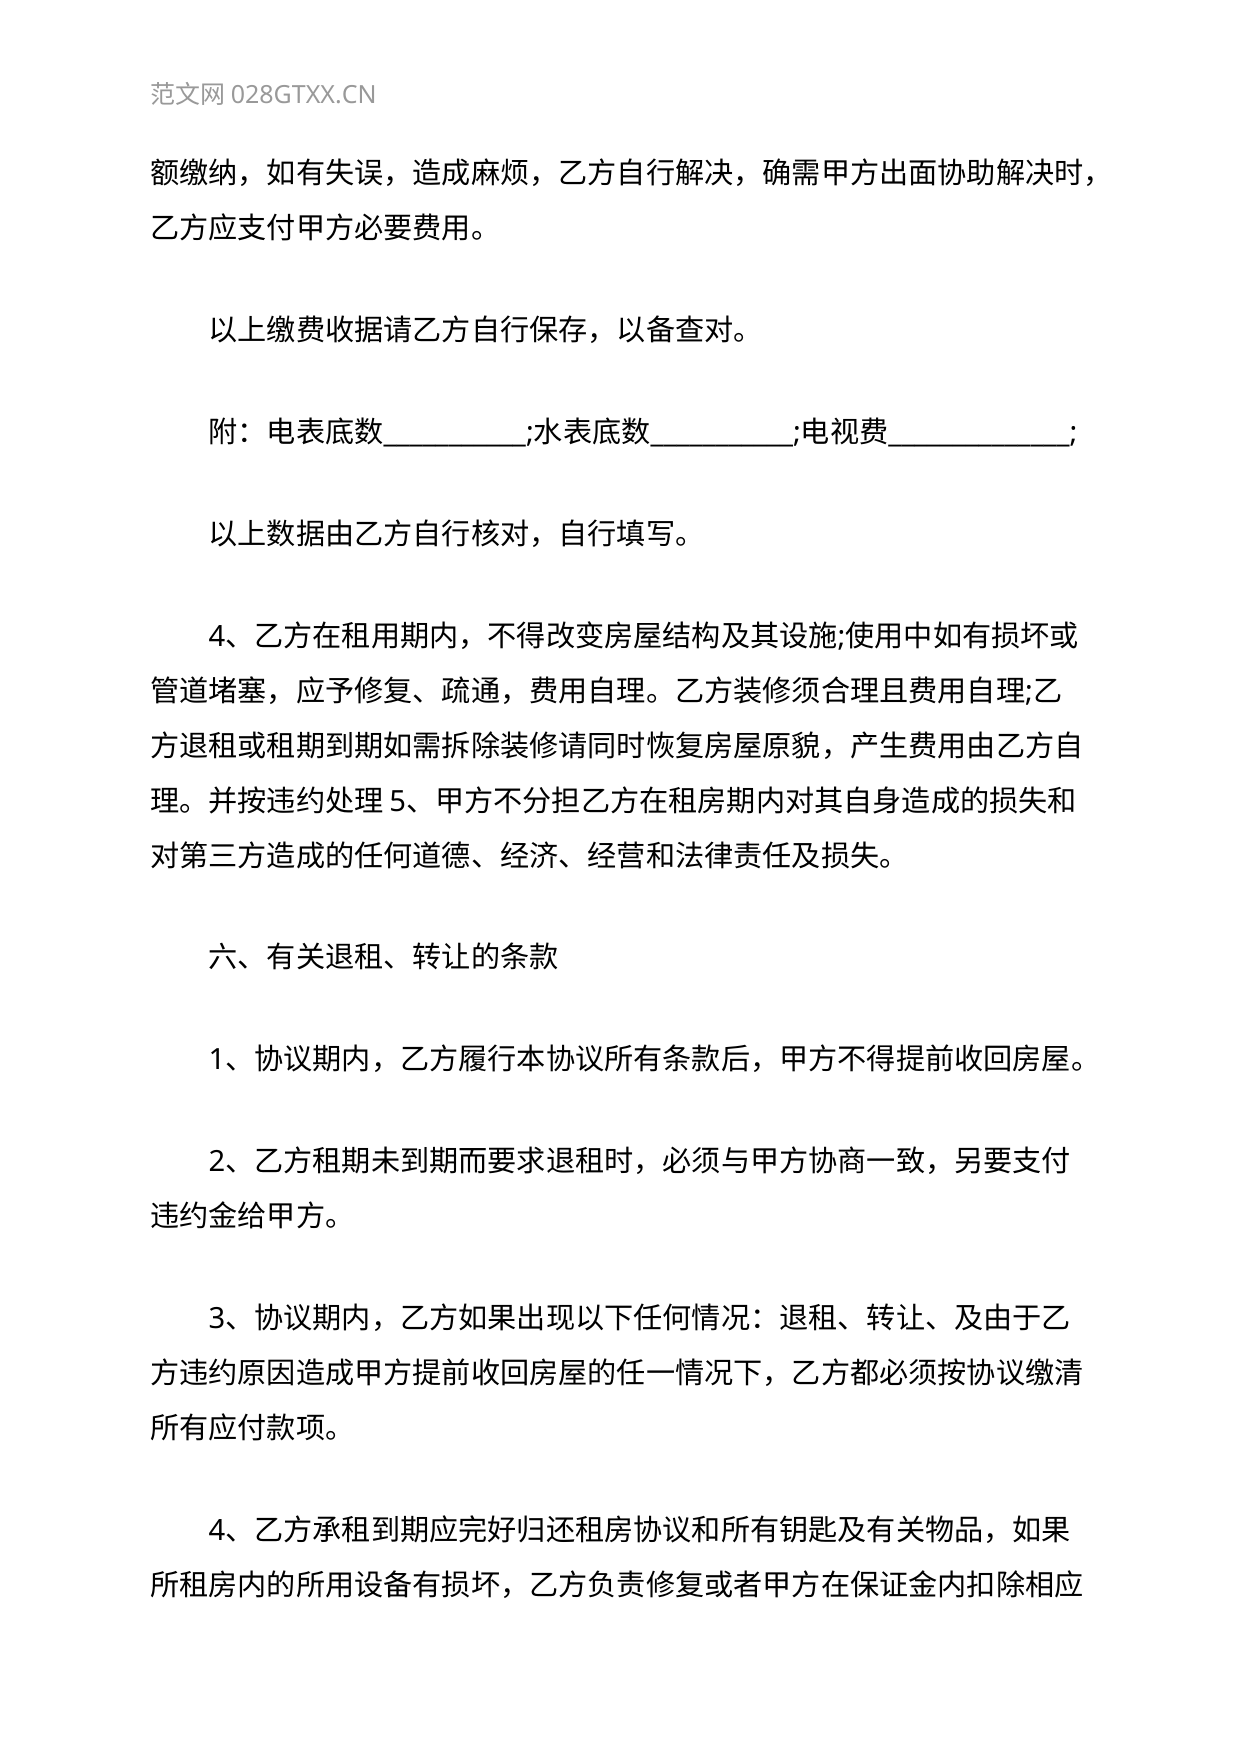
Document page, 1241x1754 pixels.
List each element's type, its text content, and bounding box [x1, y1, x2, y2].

text 3、协议期内，乙方如果出现以下任何情况：退租、转让、及由于乙方违约原因造成甲方提前收回房屋的任一情况下，乙方都必须按协议缴清所有应付款项。 [150, 1294, 1090, 1447]
text 附：电表底数___________;水表底数___________;电视费______________; [150, 408, 1090, 451]
text 六、有关退租、转让的条款 [150, 934, 1090, 976]
text 4、乙方在租用期内，不得改变房屋结构及其设施;使用中如有损坏或管道堵塞，应予修复、疏通，费用自理。乙方装修须合理且费用自理;乙方退租或租期到期如需拆除装修请同时恢复房屋原貌，产生费用由乙方自理。并按违约处理5、甲方不分担乙方在租房期内对其自身造成的损失和对第三方造成的任何道德、经济、经营和法律责任及损失。 [150, 612, 1090, 874]
text 以上缴费收据请乙方自行保存，以备查对。 [150, 307, 1090, 349]
text 2、乙方租期未到期而要求退租时，必须与甲方协商一致，另要支付违约金给甲方。 [150, 1138, 1090, 1235]
text 1、协议期内，乙方履行本协议所有条款后，甲方不得提前收回房屋。 [150, 1036, 1090, 1078]
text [150, 150, 1090, 247]
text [150, 1506, 1090, 1603]
text 以上数据由乙方自行核对，自行填写。 [150, 510, 1090, 553]
